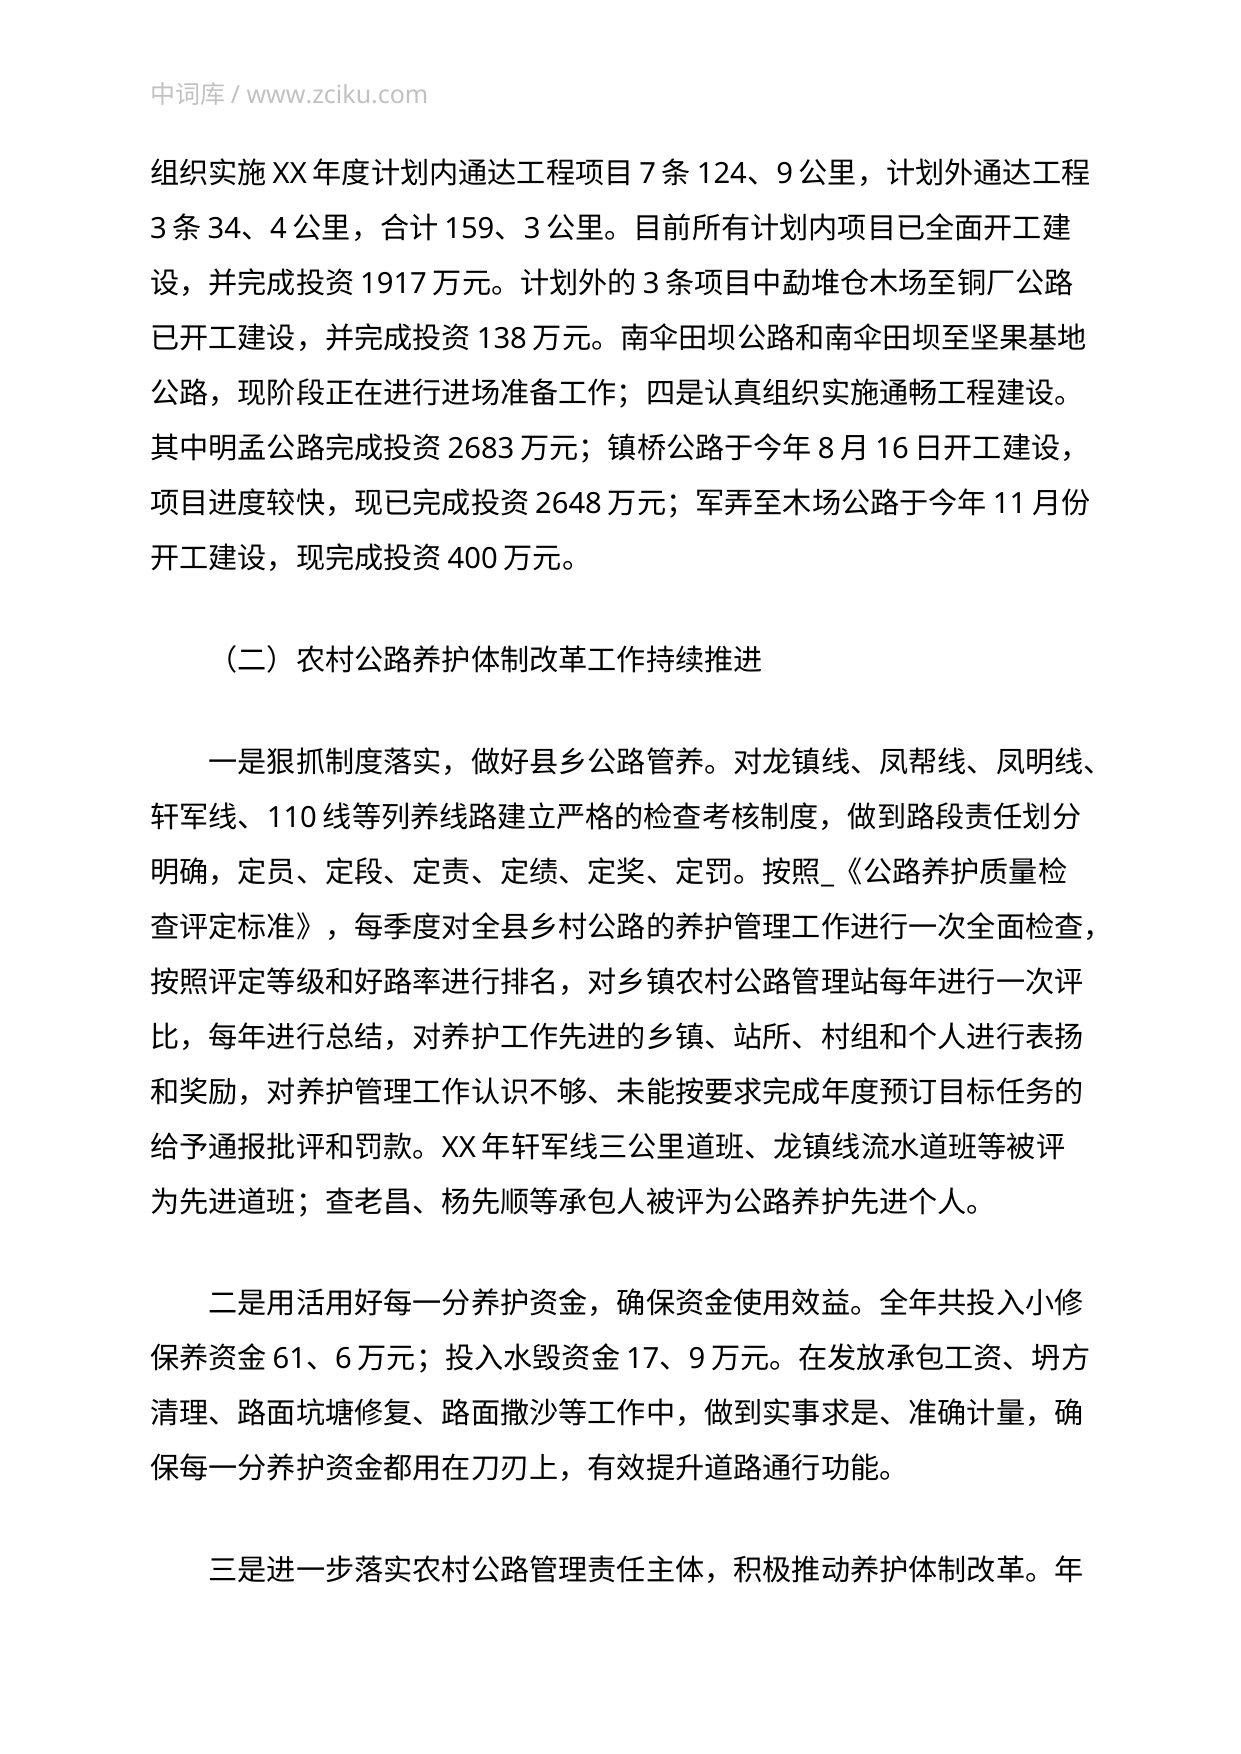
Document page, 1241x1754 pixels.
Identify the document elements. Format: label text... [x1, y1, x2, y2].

text 二是用活用好每一分养护资金，确保资金使用效益。全年共投入小修保养资金61、6万元；投入水毁资金17、9万元。在发放承包工资、坍方清理、路面坑塘修复、路面撒沙等工作中，做到实事求是、准确计量，确保每一分养护资金都用在刀刃上，有效提升道路通行功能。 [150, 1280, 1090, 1487]
text （二）农村公路养护体制改革工作持续推进 [150, 637, 1090, 679]
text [150, 1546, 1090, 1589]
text 一是狠抓制度落实，做好县乡公路管养。对龙镇线、凤帮线、凤明线、轩军线、110线等列养线路建立严格的检查考核制度，做到路段责任划分明确，定员、定段、定责、定绩、定奖、定罚。按照_《公路养护质量检查评定标准》，每季度对全县乡村公路的养护管理工作进行一次全面检查，按照评定等级和好路率进行排名，对乡镇农村公路管理站每年进行一次评比，每年进行总结，对养护工作先进的乡镇、站所、村组和个人进行表扬和奖励，对养护管理工作认识不够、未能按要求完成年度预订目标任务的给予通报批评和罚款。XX年轩军线三公里道班、龙镇线流水道班等被评为先进道班；查老昌、杨先顺等承包人被评为公路养护先进个人。 [150, 739, 1090, 1220]
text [150, 150, 1090, 577]
